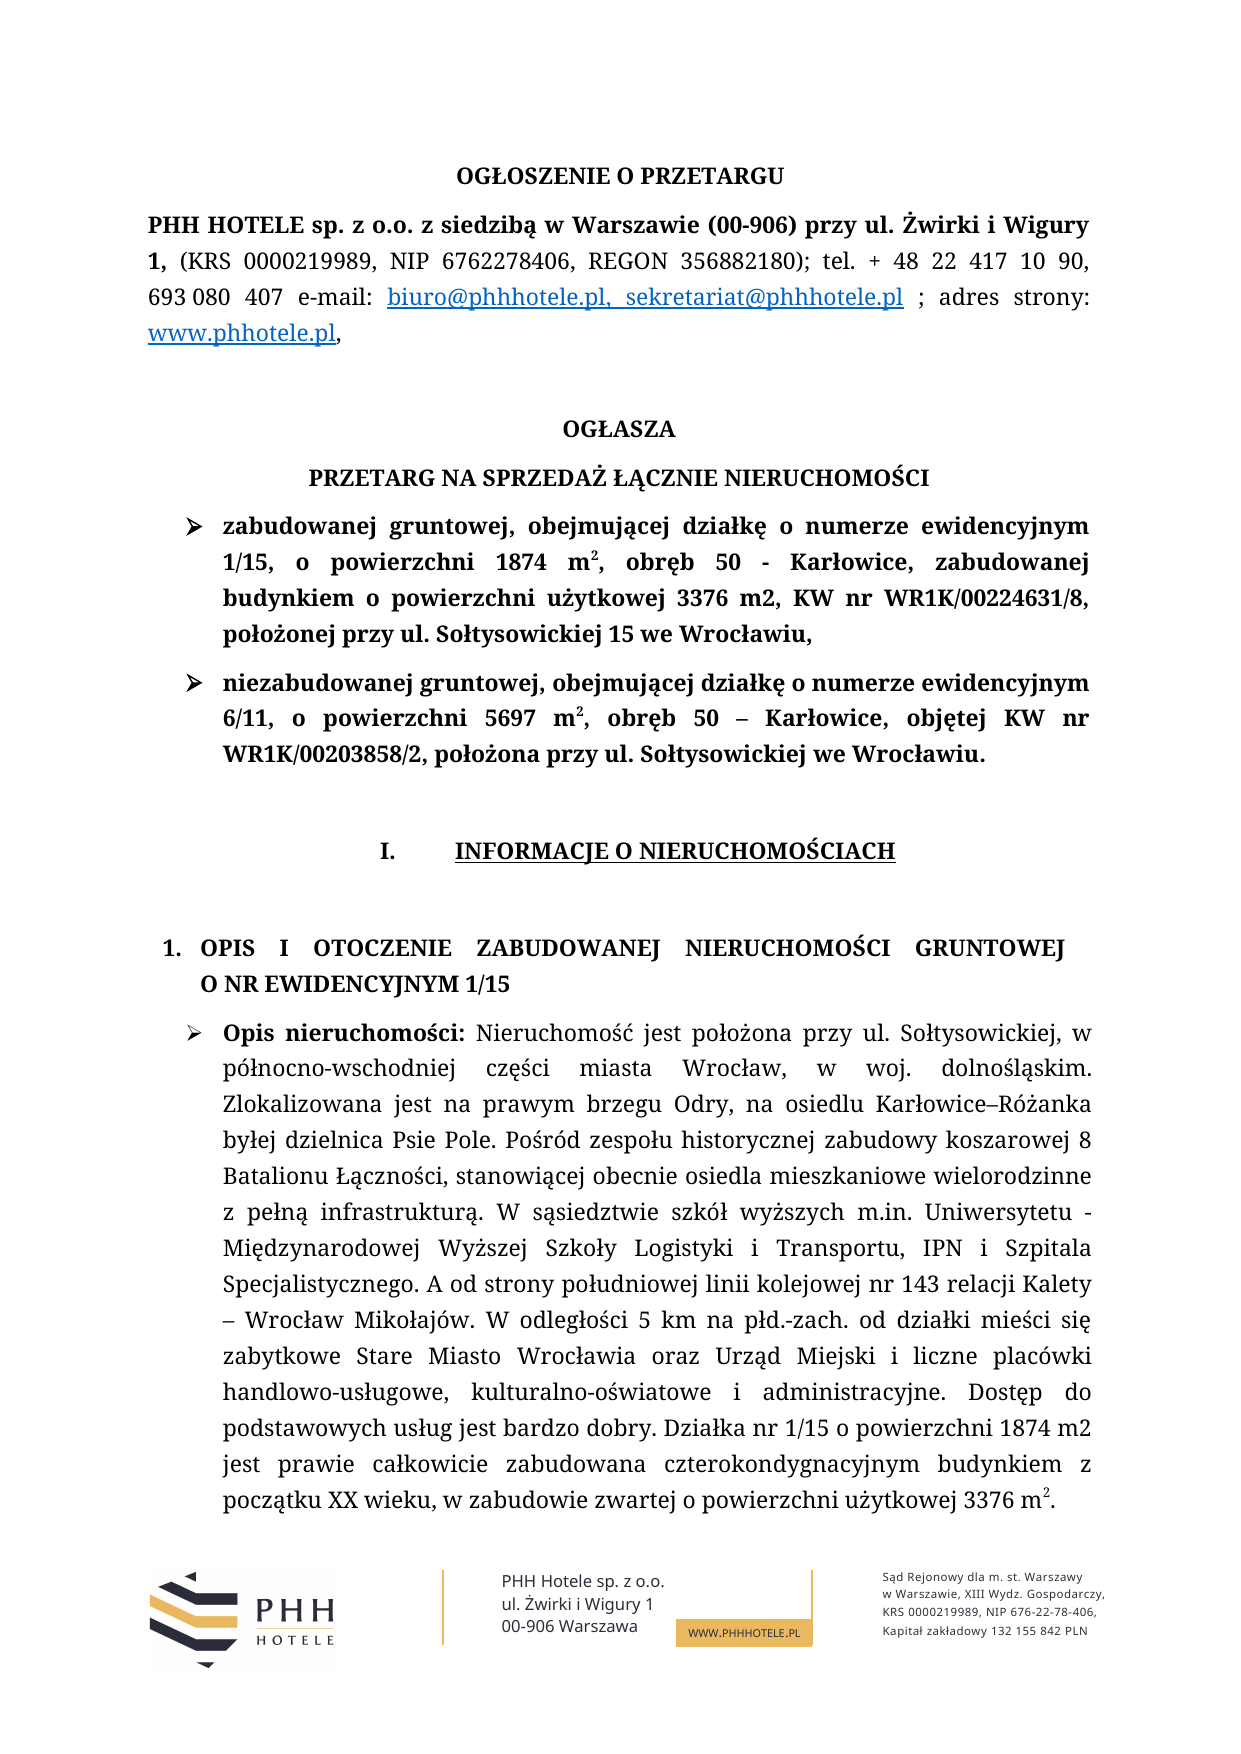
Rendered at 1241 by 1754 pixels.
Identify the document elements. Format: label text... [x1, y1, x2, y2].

list Opis nieruchomości: Nieruchomość jest położona przy ul. Sołtysowickiej, w północno-wschodniej części miasta Wrocław, w woj. dolnośląskim. Zlokalizowana jest na prawym brzegu Odry, na osiedlu Karłowice–Różanka byłej dzielnica Psie Pole. Pośród zespołu historycznej zabudowy koszarowej 8 Batalionu Łączności, stanowiącej obecnie osiedla mieszkaniowe wielorodzinne z pełną infrastrukturą. W sąsiedztwie szkół wyższych m.in. Uniwersytetu - Międzynarodowej Wyższej Szkoły Logistyki i Transportu, IPN i Szpitala Specjalistycznego. A od strony południowej linii kolejowej nr 143 relacji Kalety – Wrocław Mikołajów. W odległości 5 km na płd.-zach. od działki mieści się zabytkowe Stare Miasto Wrocławia oraz Urząd Miejski i liczne placówki handlowo-usługowe, kulturalno-oświatowe i administracyjne. Dostęp do podstawowych usług jest bardzo dobry. Działka nr 1/15 o powierzchni 1874 m2 jest prawie całkowicie zabudowana czterokondygnacyjnym budynkiem z początku XX wieku, w zabudowie zwartej o powierzchni użytkowej 3376 m2. [185, 1016, 1093, 1515]
list OPIS I OTOCZENIE ZABUDOWANEJ NIERUCHOMOŚCI GRUNTOWEJ O NR EWIDENCYJNYM 1/15 [162, 932, 1090, 999]
text PHH HOTELE sp. z o.o. z siedzibą w Warszawie (00-906) przy ul. Żwirki i Wigury 1, (KRS 0000219989, NIP 6762278406, REGON 356882180); tel. + 48 22 417 10 90, 693 080 407 e-mail: biuro@phhhotele.pl, sekretariat@phhhotele.pl ; adres strony: www.phhotele.pl, [148, 209, 1090, 348]
text OGŁASZA [148, 413, 1090, 444]
text PRZETARG NA SPRZEDAŻ ŁĄCZNIE NIERUCHOMOŚCI [148, 462, 1090, 493]
text OGŁOSZENIE O PRZETARGU [148, 160, 1093, 191]
list INFORMACJE O NIERUCHOMOŚCIACH [185, 835, 1090, 866]
picture [148, 1569, 337, 1671]
list zabudowanej gruntowej, obejmującej działkę o numerze ewidencyjnym 1/15, o powierzchni 1874 m2, obręb 50 - Karłowice, zabudowanej budynkiem o powierzchni użytkowej 3376 m2, KW nr WR1K/00224631/8, położonej przy ul. Sołtysowickiej 15 we Wrocławiu, [185, 510, 1090, 649]
list niezabudowanej gruntowej, obejmującej działkę o numerze ewidencyjnym 6/11, o powierzchni 5697 m2, obręb 50 – Karłowice, objętej KW nr WR1K/00203858/2, położona przy ul. Sołtysowickiej we Wrocławiu. [185, 666, 1090, 769]
